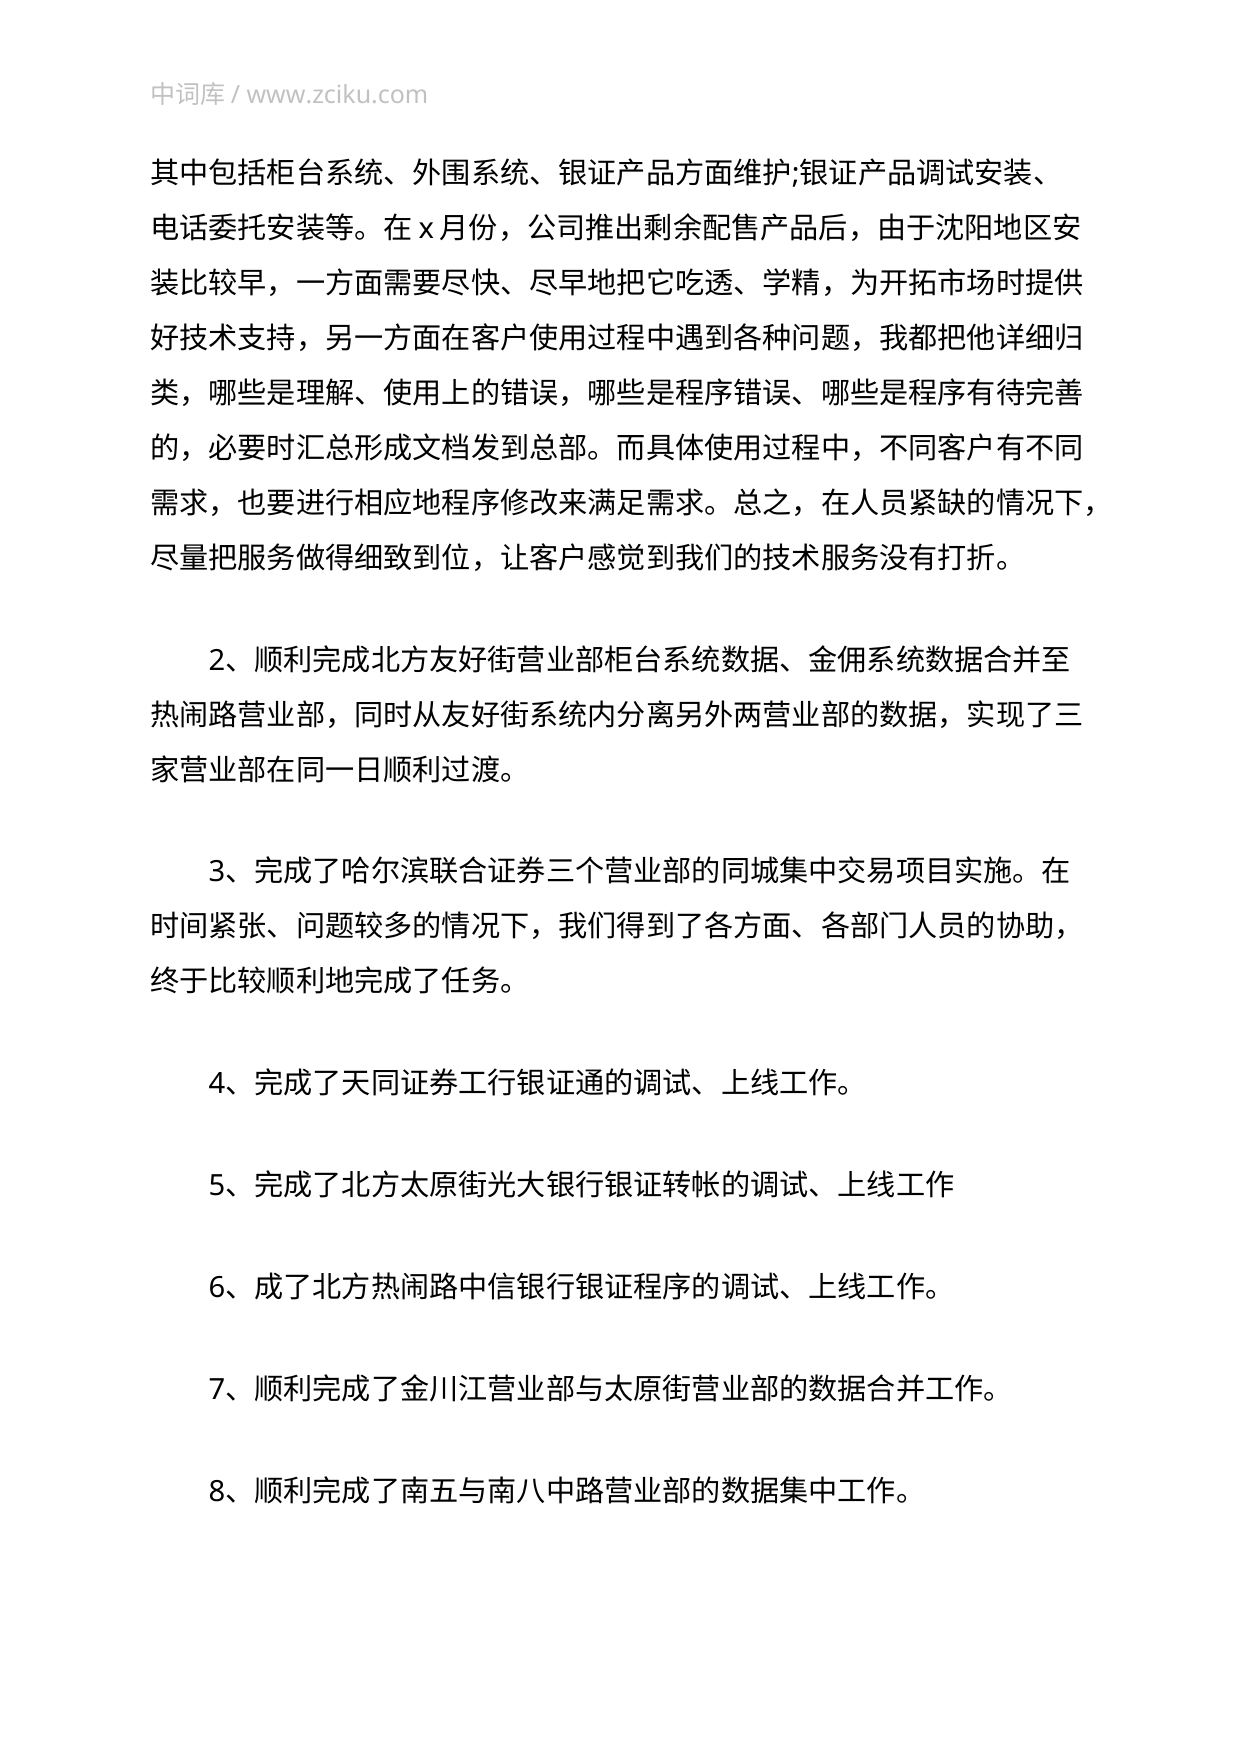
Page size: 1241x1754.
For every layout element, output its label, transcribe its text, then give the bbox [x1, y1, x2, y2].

text 5、完成了北方太原街光大银行银证转帐的调试、上线工作 [150, 1162, 1090, 1204]
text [150, 150, 1090, 577]
text 8、顺利完成了南五与南八中路营业部的数据集中工作。 [150, 1467, 1090, 1510]
text 3、完成了哈尔滨联合证券三个营业部的同城集中交易项目实施。在时间紧张、问题较多的情况下，我们得到了各方面、各部门人员的协助，终于比较顺利地完成了任务。 [150, 848, 1090, 1000]
text 4、完成了天同证券工行银证通的调试、上线工作。 [150, 1059, 1090, 1102]
text 6、成了北方热闹路中信银行银证程序的调试、上线工作。 [150, 1263, 1090, 1306]
text 2、顺利完成北方友好街营业部柜台系统数据、金佣系统数据合并至热闹路营业部，同时从友好街系统内分离另外两营业部的数据，实现了三家营业部在同一日顺利过渡。 [150, 636, 1090, 788]
text 7、顺利完成了金川江营业部与太原街营业部的数据合并工作。 [150, 1366, 1090, 1408]
